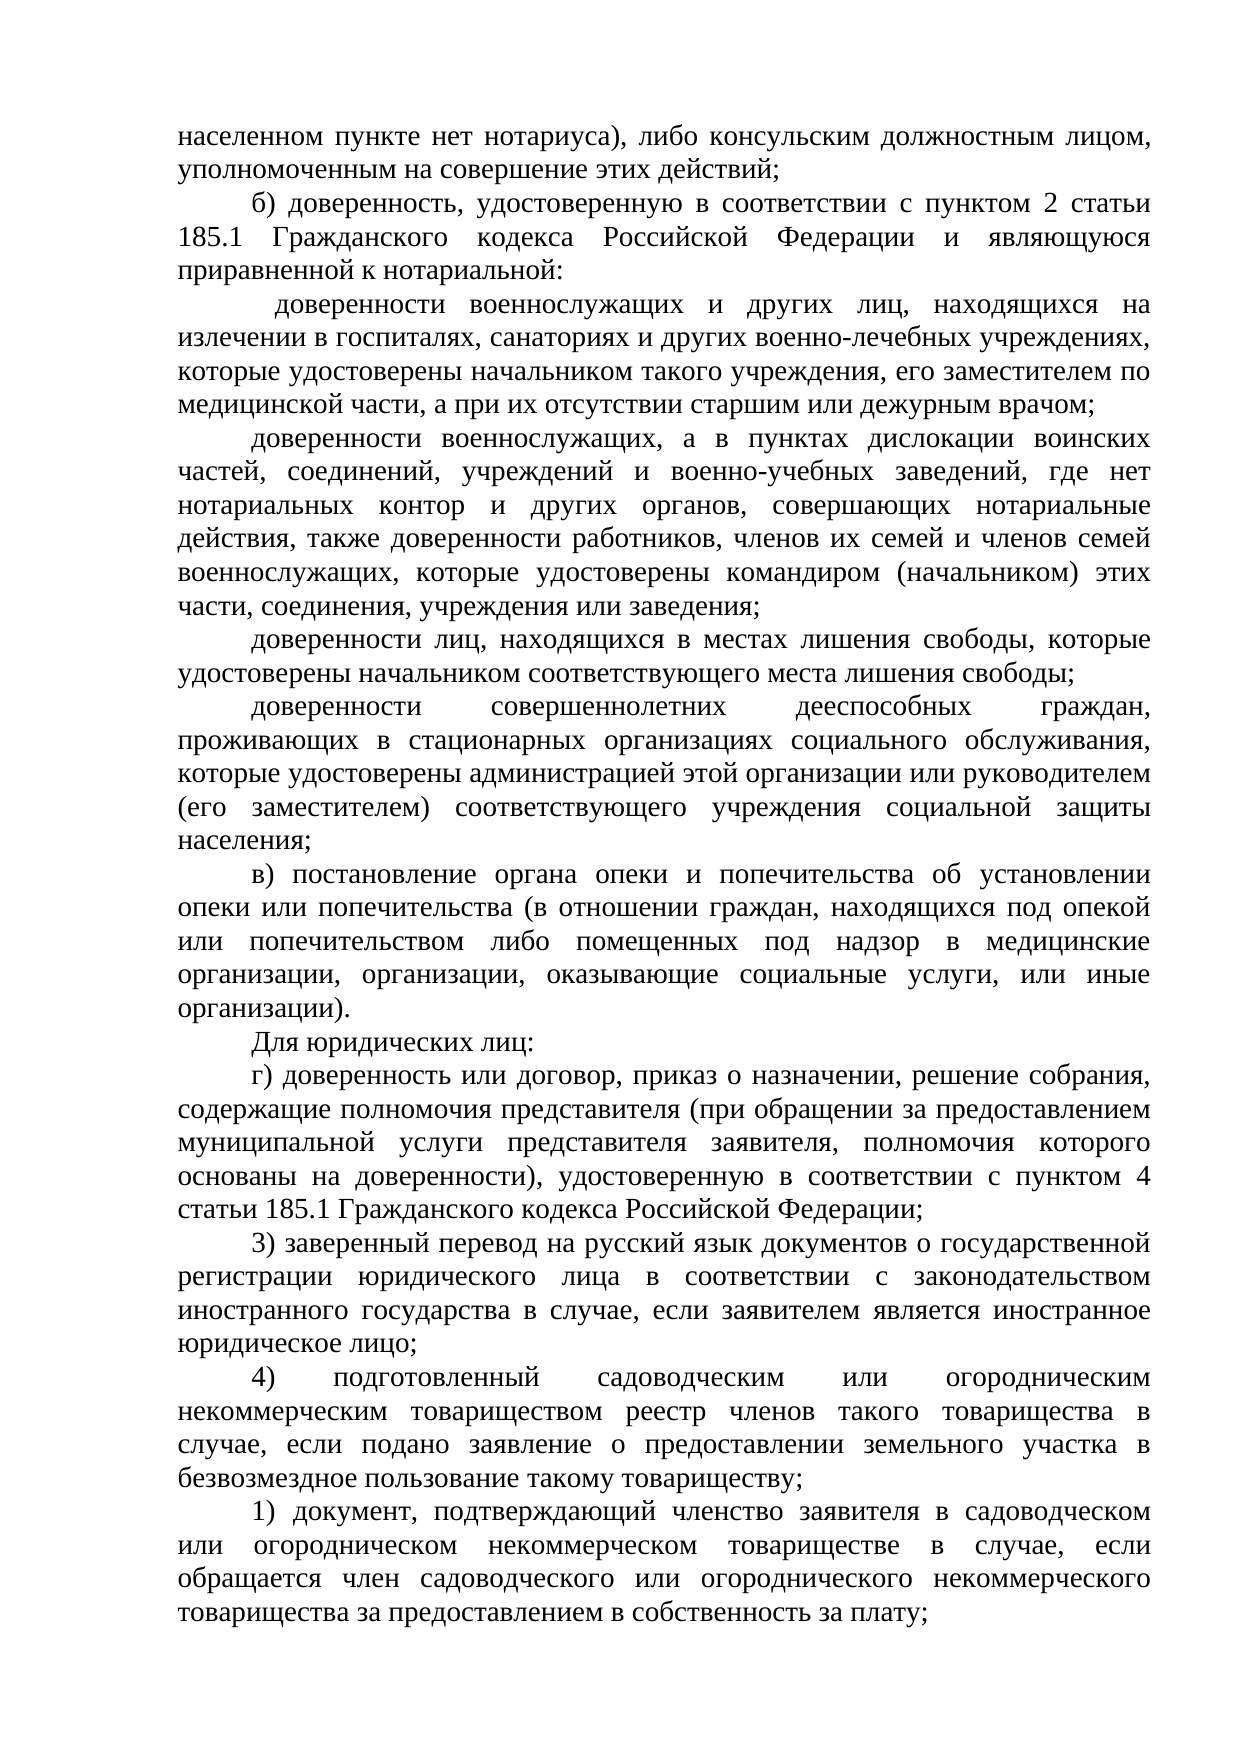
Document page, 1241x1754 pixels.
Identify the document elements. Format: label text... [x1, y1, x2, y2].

text доверенности военнослужащих и других лиц, находящихся на излечении в госпиталях, санаториях и других военно-лечебных учреждениях, которые удостоверены начальником такого учреждения, его заместителем по медицинской части, а при их отсутствии старшим или дежурным врачом; [177, 286, 1152, 420]
text 3) заверенный перевод на русский язык документов о государственной регистрации юридического лица в соответствии с законодательством иностранного государства в случае, если заявителем является иностранное юридическое лицо; [177, 1225, 1152, 1359]
text Для юридических лиц: [177, 1024, 1152, 1057]
text доверенности военнослужащих, а в пунктах дислокации воинских частей, соединений, учреждений и военно-учебных заведений, где нет нотариальных контор и других органов, совершающих нотариальные действия, также доверенности работников, членов их семей и членов семей военнослужащих, которые удостоверены командиром (начальником) этих части, соединения, учреждения или заведения; [177, 420, 1152, 621]
text доверенности совершеннолетних дееспособных граждан, проживающих в стационарных организациях социального обслуживания, которые удостоверены администрацией этой организации или руководителем (его заместителем) соответствующего учреждения социальной защиты населения; [177, 688, 1152, 856]
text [177, 118, 1152, 185]
text г) доверенность или договор, приказ о назначении, решение собрания, содержащие полномочия представителя (при обращении за предоставлением муниципальной услуги представителя заявителя, полномочия которого основаны на доверенности), удостоверенную в соответствии с пунктом 4 статьи 185.1 Гражданского кодекса Российской Федерации; [177, 1057, 1152, 1225]
text доверенности лиц, находящихся в местах лишения свободы, которые удостоверены начальником соответствующего места лишения свободы; [177, 621, 1152, 688]
list документ, подтверждающий членство заявителя в садоводческом или огородническом некоммерческом товариществе в случае, если обращается член садоводческого или огороднического некоммерческого товарищества за предоставлением в собственность за плату; [177, 1493, 1152, 1627]
text в) постановление органа опеки и попечительства об установлении опеки или попечительства (в отношении граждан, находящихся под опекой или попечительством либо помещенных под надзор в медицинские организации, организации, оказывающие социальные услуги, или иные организации). [177, 856, 1152, 1024]
text б) доверенность, удостоверенную в соответствии с пунктом 2 статьи 185.1 Гражданского кодекса Российской Федерации и являющуюся приравненной к нотариальной: [177, 185, 1152, 286]
text 4) подготовленный садоводческим или огородническим некоммерческим товариществом реестр членов такого товарищества в случае, если подано заявление о предоставлении земельного участка в безвозмездное пользование такому товариществу; [177, 1359, 1152, 1493]
